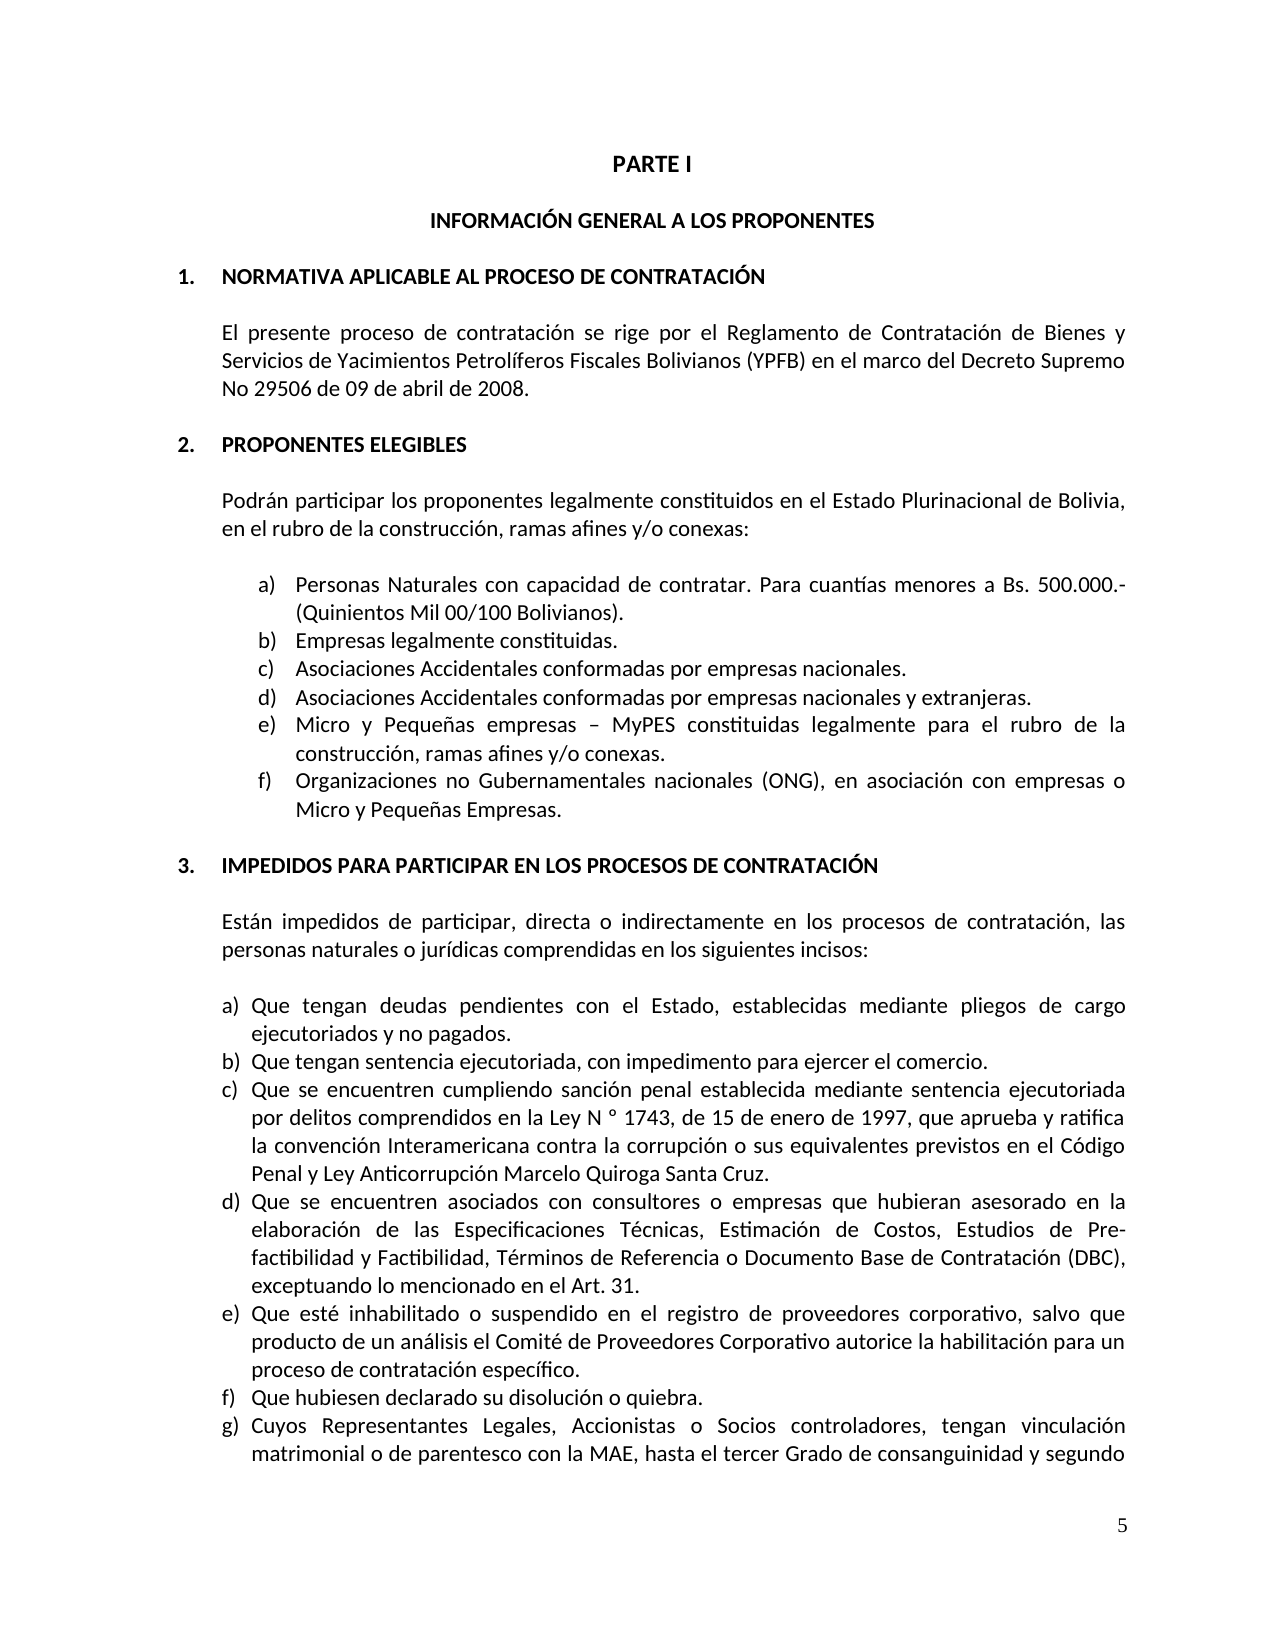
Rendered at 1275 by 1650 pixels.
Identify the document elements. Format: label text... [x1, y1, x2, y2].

list Que esté inhabilitado o suspendido en el registro de proveedores corporativo, salvo que producto de un análisis el Comité de Proveedores Corporativo autorice la habilitación para un proceso de contratación específico. [222, 1299, 1127, 1383]
list Que tengan sentencia ejecutoriada, con impedimento para ejercer el comercio. [222, 1047, 1127, 1075]
text El presente proceso de contratación se rige por el Reglamento de Contratación de Bienes y Servicios de Yacimientos Petrolíferos Fiscales Bolivianos (YPFB) en el marco del Decreto Supremo No 29506 de 09 de abril de 2008. [222, 318, 1127, 402]
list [222, 1411, 1127, 1467]
list Asociaciones Accidentales conformadas por empresas nacionales. [258, 654, 1127, 683]
list Que hubiesen declarado su disolución o quiebra. [222, 1383, 1127, 1411]
list Podrán participar los proponentes legalmente constituidos en el Estado Plurinacional de Bolivia, en el rubro de la construcción, ramas afines y/o conexas: [222, 486, 1127, 542]
list Que tengan deudas pendientes con el Estado, establecidas mediante pliegos de cargo ejecutoriados y no pagados. [222, 991, 1127, 1047]
list Están impedidos de participar, directa o indirectamente en los procesos de contratación, las personas naturales o jurídicas comprendidas en los siguientes incisos: [222, 907, 1127, 963]
list NORMATIVA APLICABLE AL PROCESO DE CONTRATACIÓN [177, 262, 1127, 290]
text PARTE I [177, 148, 1127, 178]
list IMPEDIDOS PARA PARTICIPAR EN LOS PROCESOS DE CONTRATACIÓN [177, 851, 1127, 879]
list Empresas legalmente constituidas. [258, 627, 1127, 654]
list Que se encuentren cumpliendo sanción penal establecida mediante sentencia ejecutoriada por delitos comprendidos en la Ley N º 1743, de 15 de enero de 1997, que aprueba y ratifica la convención Interamericana contra la corrupción o sus equivalentes previstos en el Código Penal y Ley Anticorrupción Marcelo Quiroga Santa Cruz. [222, 1075, 1127, 1187]
list Asociaciones Accidentales conformadas por empresas nacionales y extranjeras. [258, 683, 1127, 711]
text INFORMACIÓN GENERAL A LOS PROPONENTES [177, 206, 1127, 234]
list Micro y Pequeñas empresas – MyPES constituidas legalmente para el rubro de la construcción, ramas afines y/o conexas. [258, 711, 1127, 767]
list Personas Naturales con capacidad de contratar. Para cuantías menores a Bs. 500.000.- (Quinientos Mil 00/100 Bolivianos). [258, 571, 1127, 627]
list Organizaciones no Gubernamentales nacionales (ONG), en asociación con empresas o Micro y Pequeñas Empresas. [258, 767, 1127, 823]
list PROPONENTES ELEGIBLES [177, 430, 1127, 458]
list Que se encuentren asociados con consultores o empresas que hubieran asesorado en la elaboración de las Especificaciones Técnicas, Estimación de Costos, Estudios de Pre-factibilidad y Factibilidad, Términos de Referencia o Documento Base de Contratación (DBC), exceptuando lo mencionado en el Art. 31. [222, 1187, 1127, 1299]
